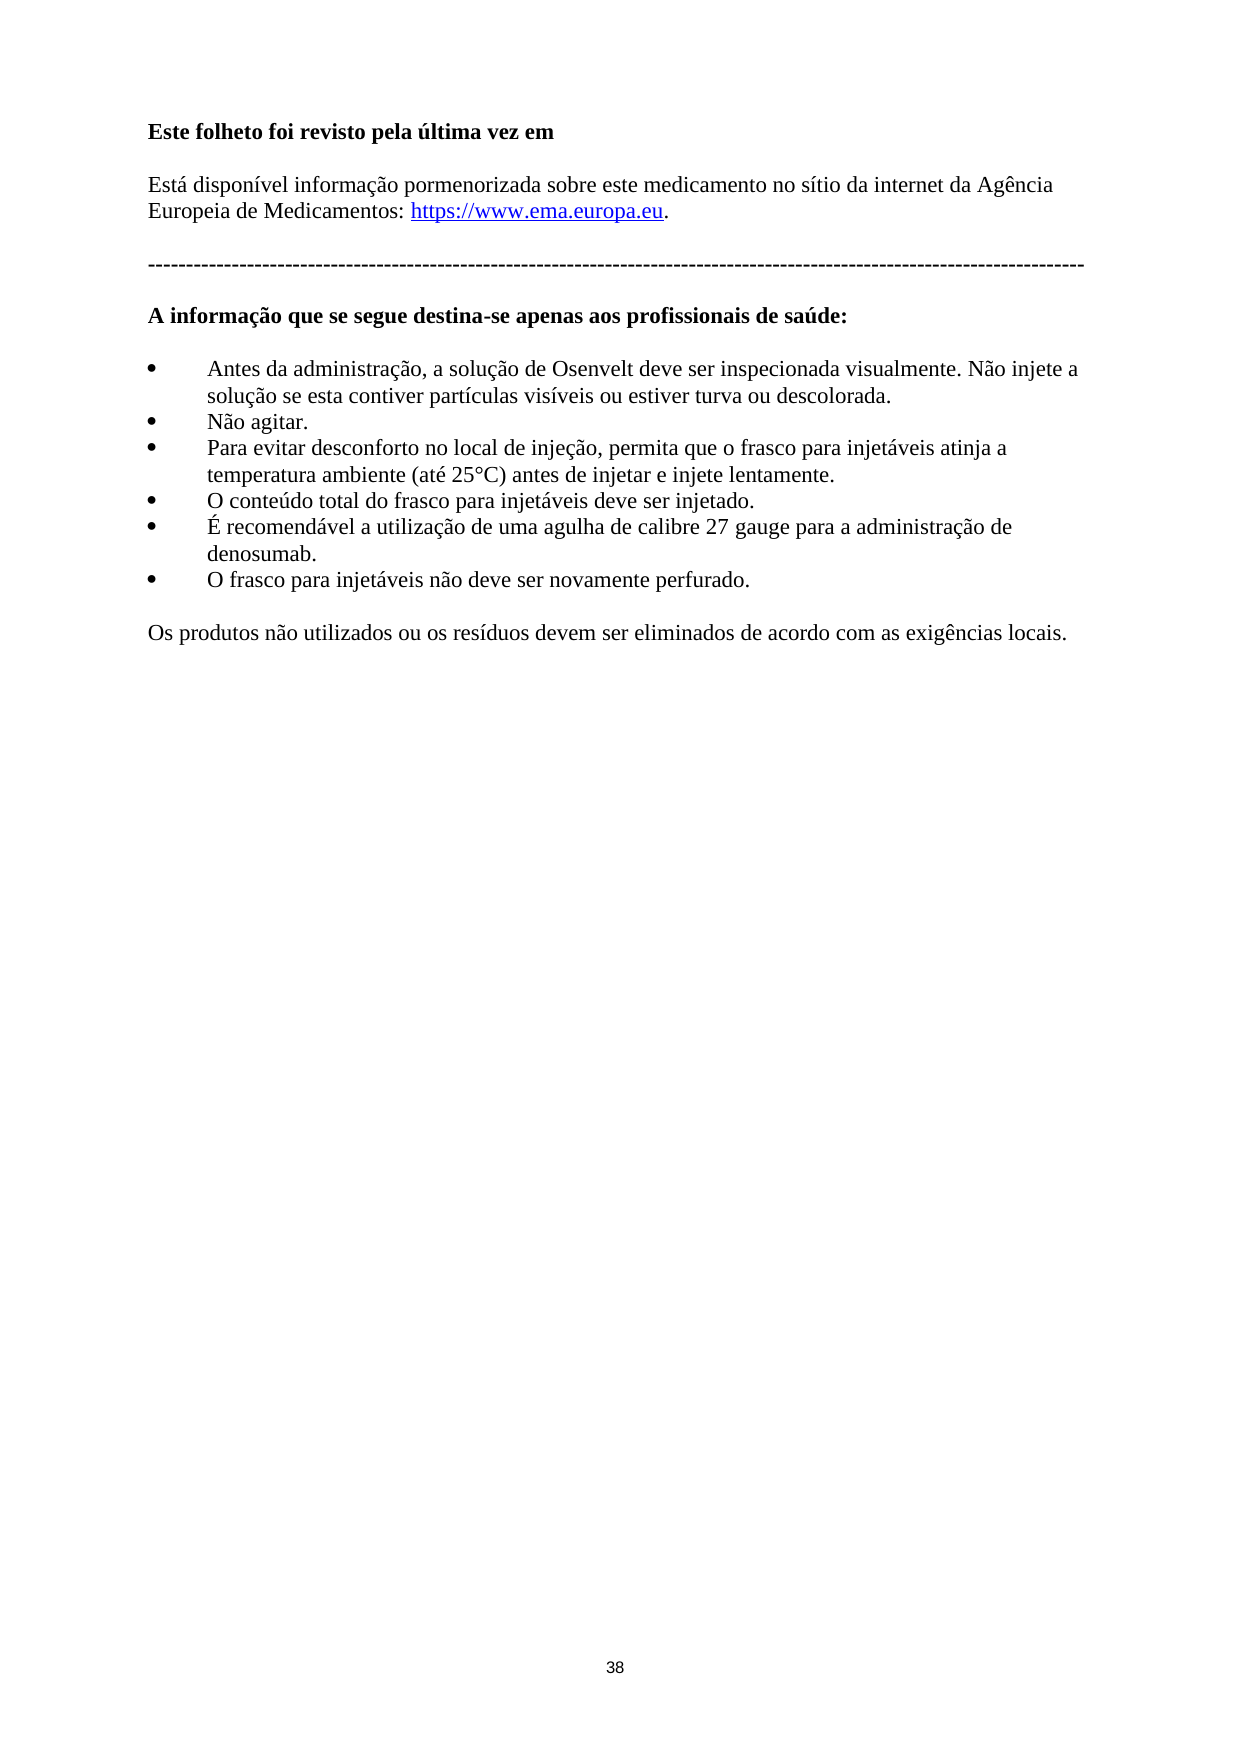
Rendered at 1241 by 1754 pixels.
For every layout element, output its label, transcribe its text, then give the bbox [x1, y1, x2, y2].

text Os produtos não utilizados ou os resíduos devem ser eliminados de acordo com as exigências locais. [148, 619, 1092, 645]
list É recomendável a utilização de uma agulha de calibre 27 gauge para a administração de denosumab. [148, 513, 1092, 566]
text Está disponível informação pormenorizada sobre este medicamento no sítio da internet da Agência Europeia de Medicamentos: https://www.ema.europa.eu. [148, 171, 1092, 223]
list O conteúdo total do frasco para injetáveis deve ser injetado. [148, 487, 1092, 513]
text A informação que se segue destina-se apenas aos profissionais de saúde: [148, 303, 1092, 329]
list Para evitar desconforto no local de injeção, permita que o frasco para injetáveis atinja a temperatura ambiente (até 25°C) antes de injetar e injete lentamente. [148, 434, 1092, 487]
text --------------------------------------------------------------------------------------------------------------------------- [148, 250, 1092, 276]
list Não agitar. [148, 408, 1092, 434]
list Antes da administração, a solução de Osenvelt deve ser inspecionada visualmente. Não injete a solução se esta contiver partículas visíveis ou estiver turva ou descolorada. [148, 355, 1092, 408]
list O frasco para injetáveis não deve ser novamente perfurado. [148, 566, 1092, 592]
list Este folheto foi revisto pela última vez em [148, 118, 1093, 144]
